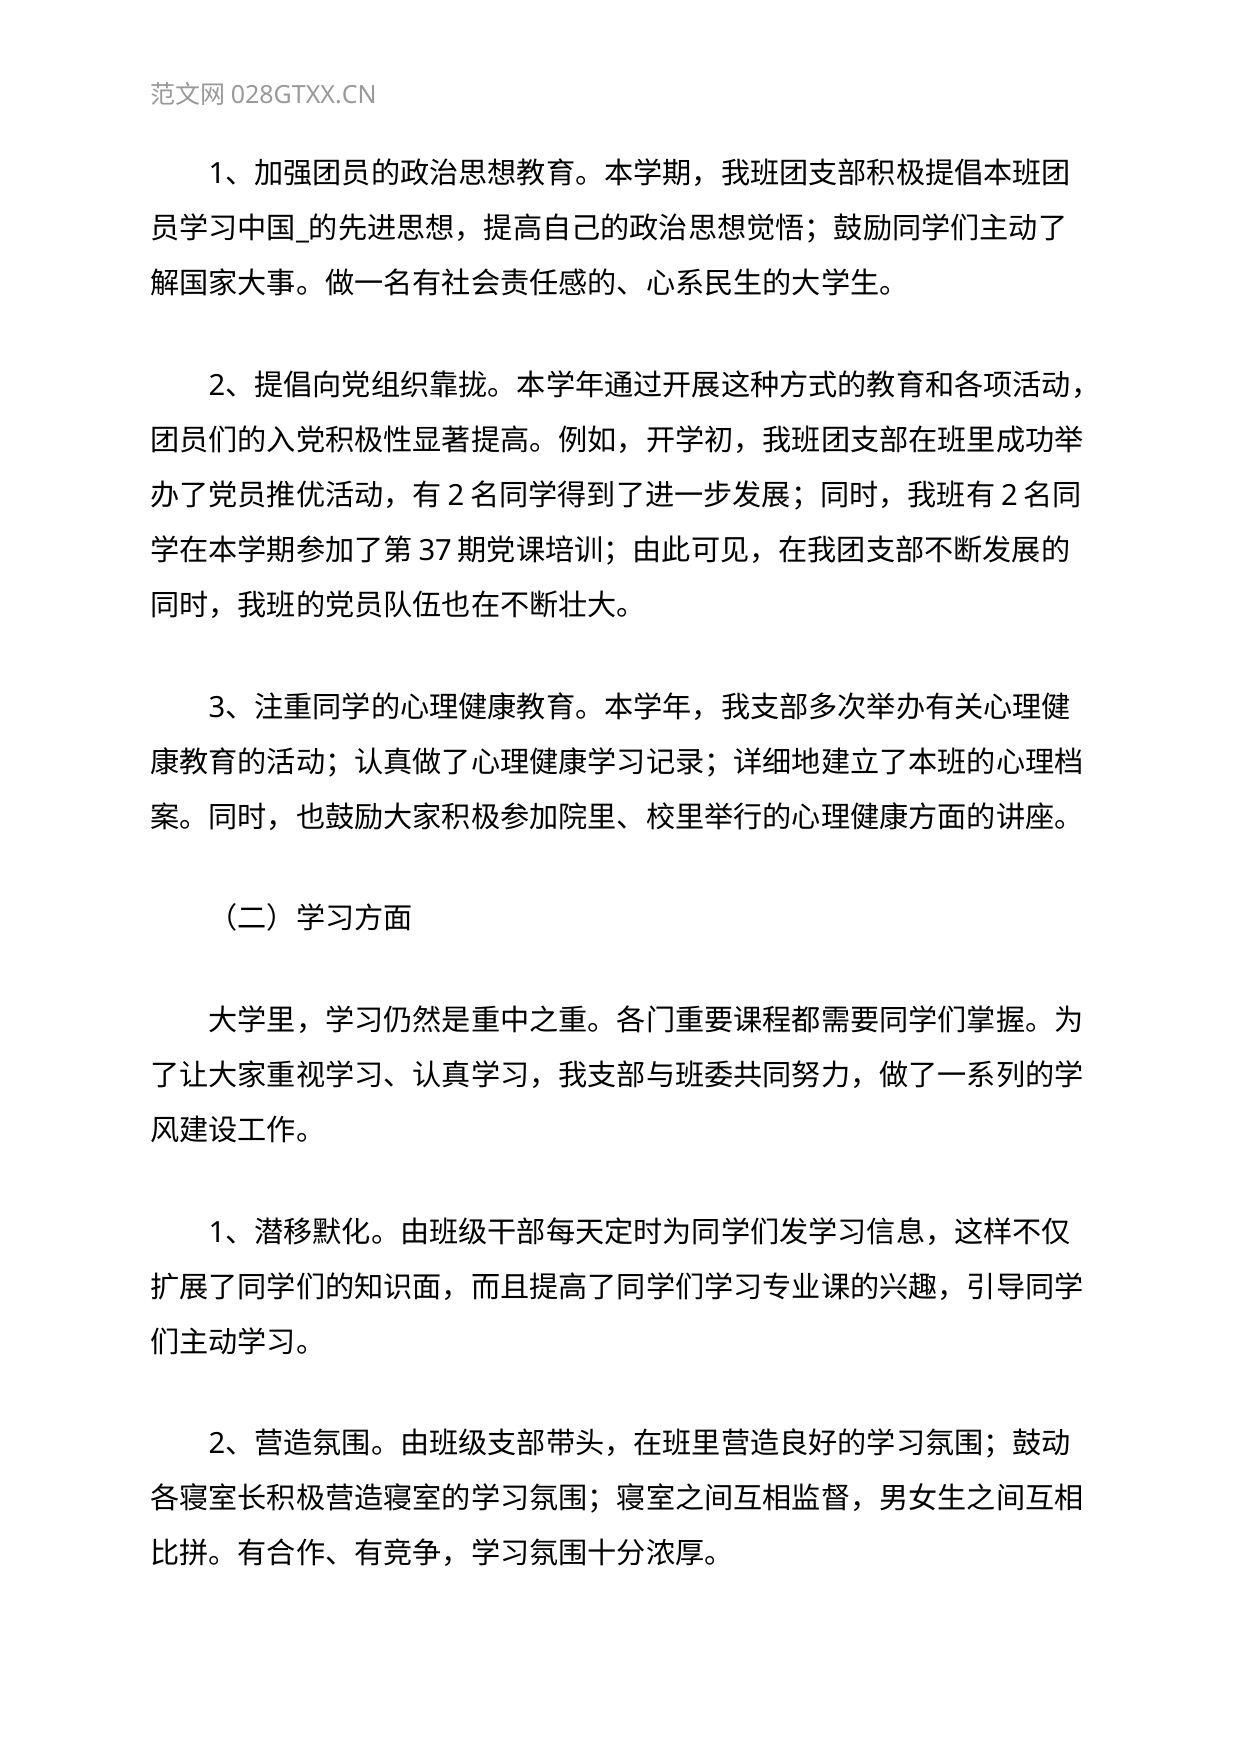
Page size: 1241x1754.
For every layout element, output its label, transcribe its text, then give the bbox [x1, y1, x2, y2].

text 1、潜移默化。由班级干部每天定时为同学们发学习信息，这样不仅扩展了同学们的知识面，而且提高了同学们学习专业课的兴趣，引导同学们主动学习。 [150, 1208, 1090, 1361]
text 3、注重同学的心理健康教育。本学年，我支部多次举办有关心理健康教育的活动；认真做了心理健康学习记录；详细地建立了本班的心理档案。同时，也鼓励大家积极参加院里、校里举行的心理健康方面的讲座。 [150, 683, 1090, 836]
text 2、营造氛围。由班级支部带头，在班里营造良好的学习氛围；鼓动各寝室长积极营造寝室的学习氛围；寝室之间互相监督，男女生之间互相比拼。有合作、有竞争，学习氛围十分浓厚。 [150, 1420, 1090, 1572]
text （二）学习方面 [150, 895, 1090, 937]
text 2、提倡向党组织靠拢。本学年通过开展这种方式的教育和各项活动，团员们的入党积极性显著提高。例如，开学初，我班团支部在班里成功举办了党员推优活动，有2名同学得到了进一步发展；同时，我班有2名同学在本学期参加了第37期党课培训；由此可见，在我团支部不断发展的同时，我班的党员队伍也在不断壮大。 [150, 362, 1090, 624]
text 大学里，学习仍然是重中之重。各门重要课程都需要同学们掌握。为了让大家重视学习、认真学习，我支部与班委共同努力，做了一系列的学风建设工作。 [150, 997, 1090, 1149]
text 1、加强团员的政治思想教育。本学期，我班团支部积极提倡本班团员学习中国_的先进思想，提高自己的政治思想觉悟；鼓励同学们主动了解国家大事。做一名有社会责任感的、心系民生的大学生。 [150, 150, 1090, 302]
